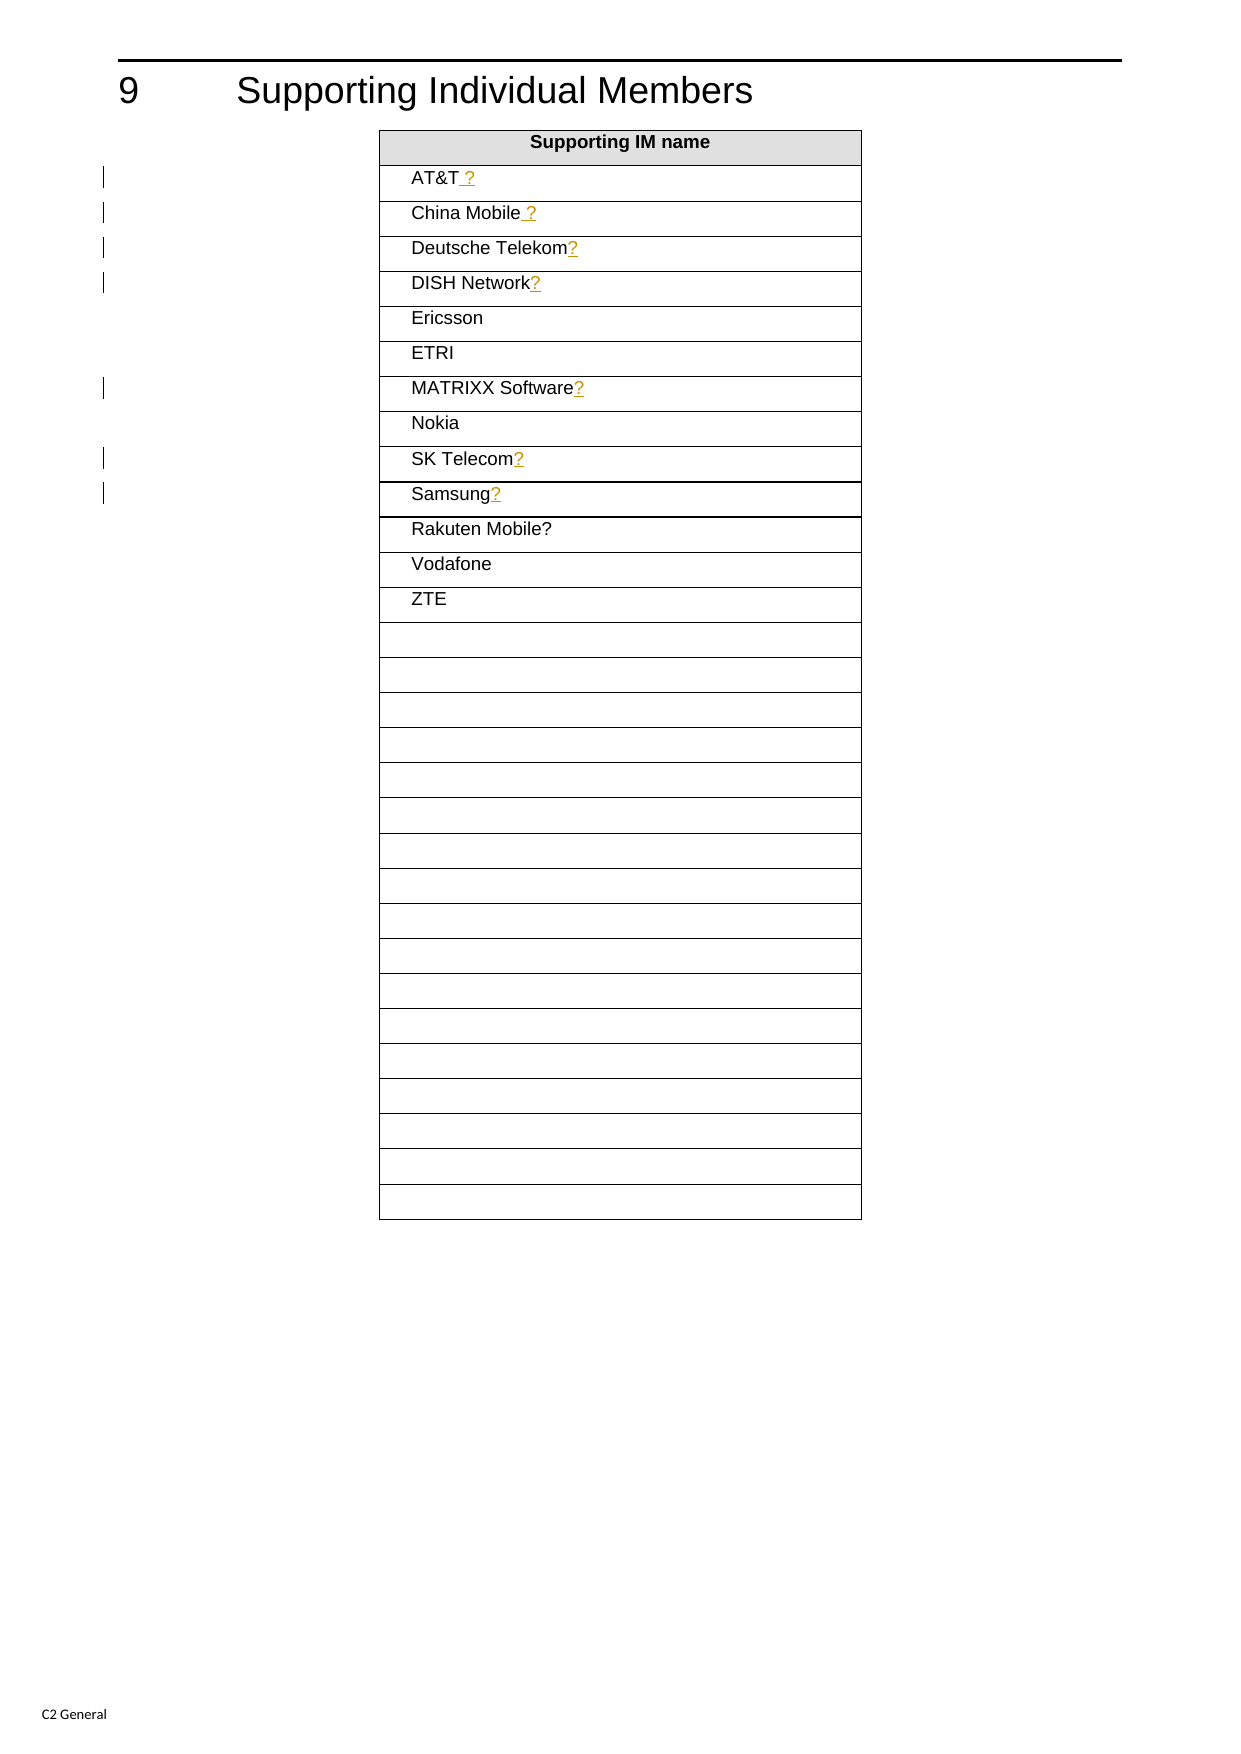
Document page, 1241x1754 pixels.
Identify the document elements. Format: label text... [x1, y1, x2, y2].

table_cell China Mobile [380, 202, 861, 236]
table_cell Rakuten Mobile? [380, 518, 861, 552]
table_cell [380, 693, 861, 727]
table_cell [380, 834, 861, 867]
table_cell [380, 763, 861, 797]
table_cell Samsung [380, 483, 861, 516]
table_cell [380, 798, 861, 832]
table_cell [380, 869, 861, 903]
table_cell ETRI [380, 342, 861, 376]
table_cell [380, 904, 861, 938]
subtitle 9 Supporting Individual Members [118, 62, 1122, 112]
table_cell Deutsche Telekom [380, 237, 861, 271]
table_cell DISH Network [380, 272, 861, 306]
table_cell [380, 658, 861, 692]
table_cell [380, 974, 861, 1008]
table_cell [380, 623, 861, 657]
table_cell MATRIXX Software [380, 377, 861, 411]
table_cell [380, 1079, 861, 1113]
table_cell Ericsson [380, 307, 861, 341]
table_cell [380, 1149, 861, 1183]
table_cell SK Telecom [380, 447, 861, 481]
table_cell ZTE [380, 588, 861, 622]
table_cell [380, 1044, 861, 1078]
table_cell [380, 939, 861, 973]
table_cell [380, 1009, 861, 1043]
table_cell [380, 728, 861, 762]
table_header Supporting IM name [380, 131, 861, 165]
table_cell [380, 1185, 861, 1218]
table_cell [380, 1114, 861, 1148]
table_cell AT&T [380, 166, 861, 201]
table_cell Vodafone [380, 553, 861, 587]
table_cell Nokia [380, 412, 861, 446]
